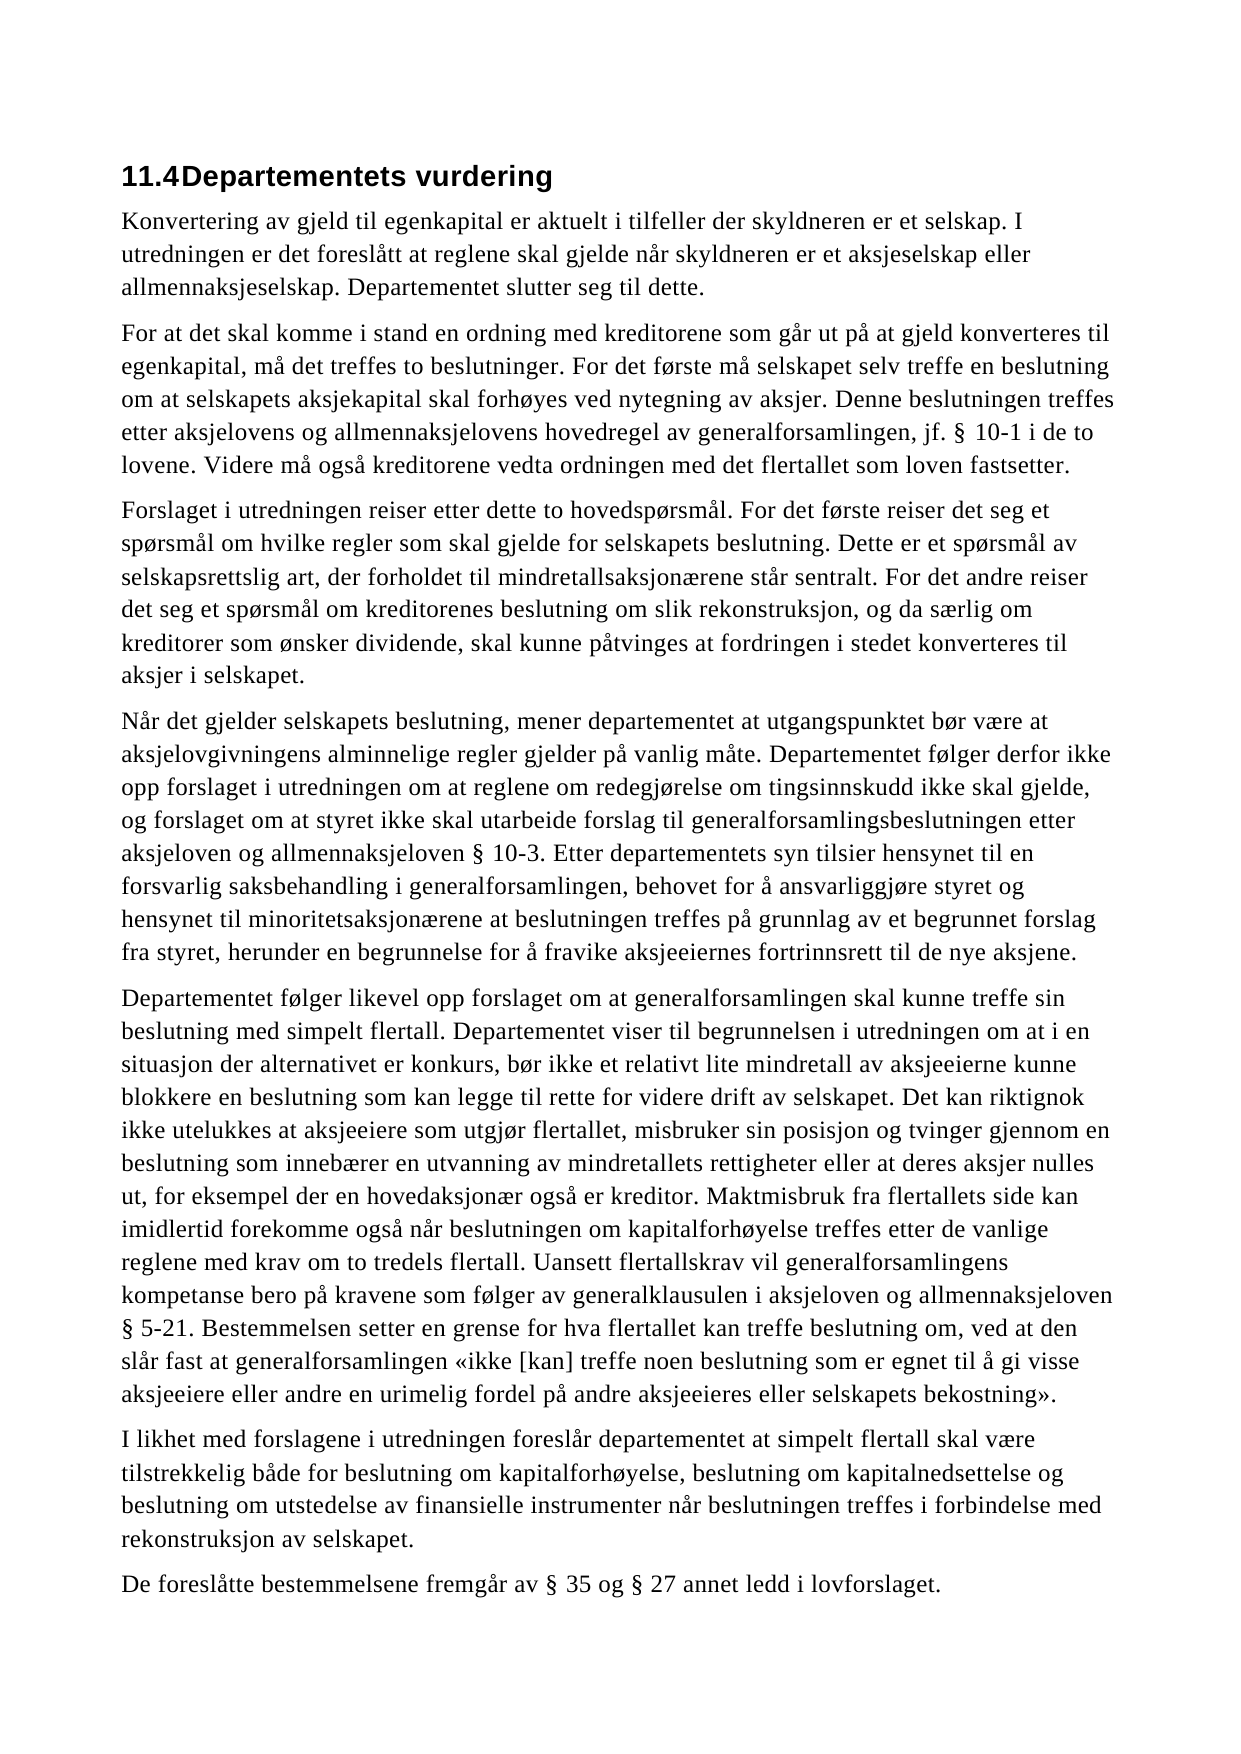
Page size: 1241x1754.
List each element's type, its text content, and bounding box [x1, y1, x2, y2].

text Konvertering av gjeld til egenkapital er aktuelt i tilfeller der skyldneren er et selskap. I utredningen er det foreslått at reglene skal gjelde når skyldneren er et aksjeselskap eller allmennaksjeselskap. Departementet slutter seg til dette. [121, 206, 1119, 301]
text Forslaget i utredningen reiser etter dette to hovedspørsmål. For det første reiser det seg et spørsmål om hvilke regler som skal gjelde for selskapets beslutning. Dette er et spørsmål av selskapsrettslig art, der forholdet til mindretallsaksjonærene står sentralt. For det andre reiser det seg et spørsmål om kreditorenes beslutning om slik rekonstruksjon, og da særlig om kreditorer som ønsker dividende, skal kunne påtvinges at fordringen i stedet konverteres til aksjer i selskapet. [121, 496, 1119, 689]
text For at det skal komme i stand en ordning med kreditorene som går ut på at gjeld konverteres til egenkapital, må det treffes to beslutninger. For det første må selskapet selv treffe en beslutning om at selskapets aksjekapital skal forhøyes ved nytegning av aksjer. Denne beslutningen treffes etter aksjelovens og allmennaksjelovens hovedregel av generalforsamlingen, jf. § 10-1 i de to lovene. Videre må også kreditorene vedta ordningen med det flertallet som loven fastsetter. [121, 318, 1119, 479]
text De foreslåtte bestemmelsene fremgår av § 35 og § 27 annet ledd i lovforslaget. [121, 1569, 1119, 1598]
text I likhet med forslagene i utredningen foreslår departementet at simpelt flertall skal være tilstrekkelig både for beslutning om kapitalforhøyelse, beslutning om kapitalnedsettelse og beslutning om utstedelse av finansielle instrumenter når beslutningen treffes i forbindelse med rekonstruksjon av selskapet. [121, 1424, 1119, 1552]
text Når det gjelder selskapets beslutning, mener departementet at utgangspunktet bør være at aksjelovgivningens alminnelige regler gjelder på vanlig måte. Departementet følger derfor ikke opp forslaget i utredningen om at reglene om redegjørelse om tingsinnskudd ikke skal gjelde, og forslaget om at styret ikke skal utarbeide forslag til generalforsamlingsbeslutningen etter aksjeloven og allmennaksjeloven § 10-3. Etter departementets syn tilsier hensynet til en forsvarlig saksbehandling i generalforsamlingen, behovet for å ansvarliggjøre styret og hensynet til minoritetsaksjonærene at beslutningen treffes på grunnlag av et begrunnet forslag fra styret, herunder en begrunnelse for å fravike aksjeeiernes fortrinnsrett til de nye aksjene. [121, 706, 1119, 966]
text Departementet følger likevel opp forslaget om at generalforsamlingen skal kunne treffe sin beslutning med simpelt flertall. Departementet viser til begrunnelsen i utredningen om at i en situasjon der alternativet er konkurs, bør ikke et relativt lite mindretall av aksjeeierne kunne blokkere en beslutning som kan legge til rette for videre drift av selskapet. Det kan riktignok ikke utelukkes at aksjeeiere som utgjør flertallet, misbruker sin posisjon og tvinger gjennom en beslutning som innebærer en utvanning av mindretallets rettigheter eller at deres aksjer nulles ut, for eksempel der en hovedaksjonær også er kreditor. Maktmisbruk fra flertallets side kan imidlertid forekomme også når beslutningen om kapitalforhøyelse treffes etter de vanlige reglene med krav om to tredels flertall. Uansett flertallskrav vil generalforsamlingens kompetanse bero på kravene som følger av generalklausulen i aksjeloven og allmennaksjeloven § 5-21. Bestemmelsen setter en grense for hva flertallet kan treffe beslutning om, ved at den slår fast at generalforsamlingen «ikke [kan] treffe noen beslutning som er egnet til å gi visse aksjeeiere eller andre en urimelig fordel på andre aksjeeieres eller selskapets bekostning». [121, 983, 1119, 1408]
subtitle Departementets vurdering [121, 159, 1119, 193]
